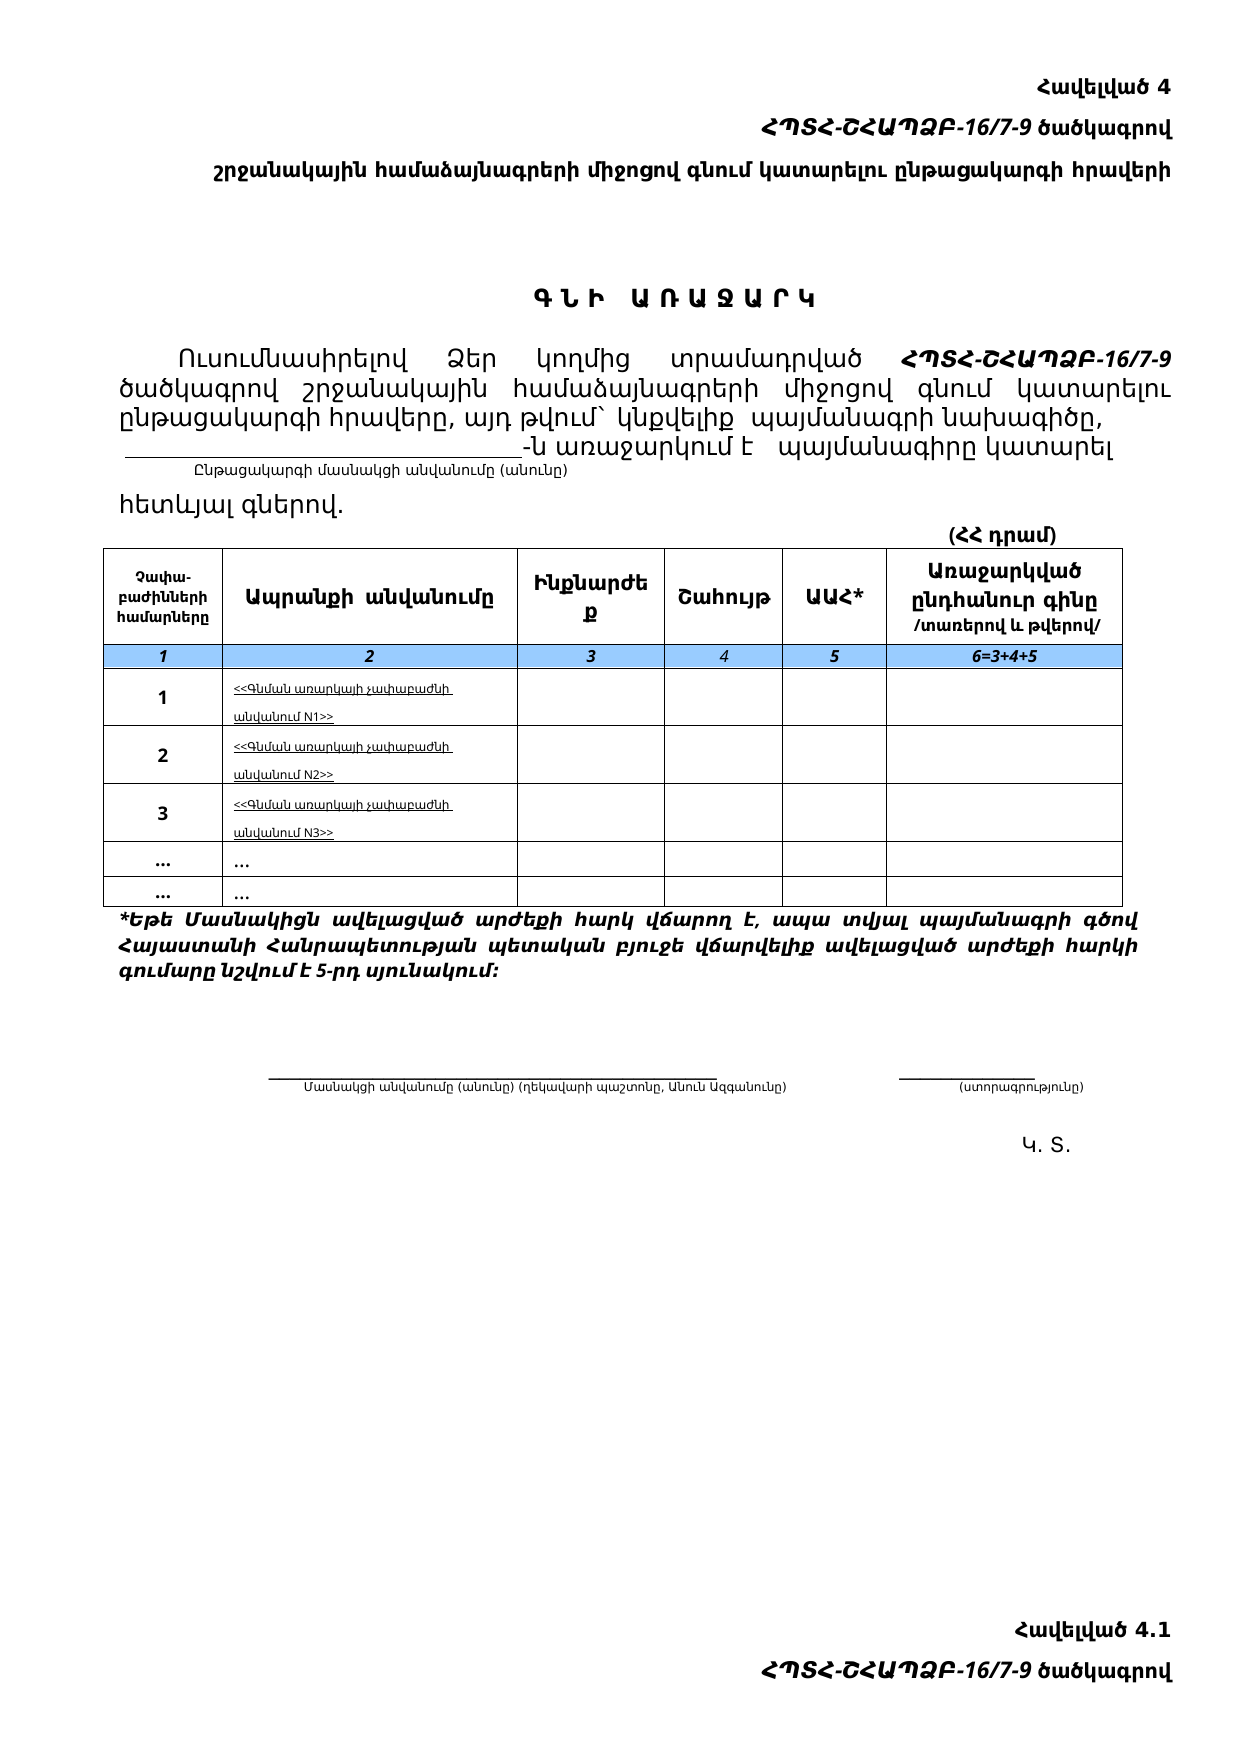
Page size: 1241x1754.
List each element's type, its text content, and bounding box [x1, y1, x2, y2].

table_cell 2 [223, 645, 517, 667]
table_header Շահույթ [665, 549, 782, 644]
table_cell [665, 877, 782, 906]
table_header Առաջարկված ընդհանուր գինը /տառերով և թվերով/ [887, 549, 1122, 644]
table_cell [783, 842, 886, 876]
text Հավելված 4 [118, 75, 1171, 99]
table_cell 1 [104, 645, 222, 667]
table_cell <<Գնման առարկայի չափաբաժնի անվանում N2>> [223, 726, 517, 783]
table_cell [665, 842, 782, 876]
table_cell 3 [104, 784, 222, 841]
table_cell 2 [104, 726, 222, 783]
table_header Ինքնարժեք [518, 549, 664, 644]
text ՀՊՏՀ-ՇՀԱՊՁԲ-16/7-9 ծածկագրով [118, 111, 1171, 143]
text հետևյալ գներով. [118, 491, 1171, 520]
table_cell 6=3+4+5 [887, 645, 1122, 667]
text Հավելված 4.1 [118, 1618, 1171, 1642]
table_cell 5 [783, 645, 886, 667]
table_cell [887, 877, 1122, 906]
text ___________________________________________ _____________ [193, 1056, 1171, 1081]
table_cell [783, 877, 886, 906]
table_cell [887, 842, 1122, 876]
text Ուսումնասիրելով Ձեր կողմից տրամադրված ՀՊՏՀ-ՇՀԱՊՁԲ-16/7-9 ծածկագրով շրջանակային համաձայնագրերի միջոցով գնում կատարելու ընթացակարգի հրավերը, այդ թվում` կնքվելիք պայմանագրի նախագիծը, [118, 343, 1171, 432]
table_cell [518, 669, 664, 725]
table_cell [783, 784, 886, 841]
table_cell [783, 726, 886, 783]
table_cell … [104, 842, 222, 876]
table_cell <<Գնման առարկայի չափաբաժնի անվանում N1>> [223, 669, 517, 725]
table_cell ... [223, 877, 517, 906]
table_cell <<Գնման առարկայի չափաբաժնի անվանում N3>> [223, 784, 517, 841]
table_cell [665, 669, 782, 725]
text Մասնակցի անվանումը (անունը) (ղեկավարի պաշտոնը, Անուն Ազգանունը) (ստորագրությունը) [118, 1081, 1171, 1105]
table_cell [518, 726, 664, 783]
table_cell [518, 877, 664, 906]
table_cell [665, 784, 782, 841]
table_cell 3 [518, 645, 664, 667]
table_cell … [104, 877, 222, 906]
table_header ԱԱՀ* [783, 549, 886, 644]
table_header Ապրանքի անվանումը [223, 549, 517, 644]
table_cell ... [223, 842, 517, 876]
table_cell 1 [104, 669, 222, 725]
table_cell [518, 784, 664, 841]
table_cell [887, 669, 1122, 725]
text Ընթացակարգի մասնակցի անվանումը (անունը) [118, 461, 1171, 491]
text Գ Ն Ի Ա Ռ Ա Ջ Ա Ր Կ [118, 284, 1171, 313]
table_cell 4 [665, 645, 782, 667]
table_cell [665, 726, 782, 783]
text (ՀՀ դրամ) [118, 520, 1171, 548]
text Կ. Տ. [118, 1133, 1171, 1157]
table_cell [887, 726, 1122, 783]
text ՀՊՏՀ-ՇՀԱՊՁԲ-16/7-9 ծածկագրով [118, 1654, 1171, 1685]
table_cell [783, 669, 886, 725]
table_header Չափա- բաժինների համարները [104, 549, 222, 644]
text շրջանակային համաձայնագրերի միջոցով գնում կատարելու ընթացակարգի հրավերի [118, 158, 1171, 182]
text -ն առաջարկում է պայմանագիրը կատարել [118, 432, 1171, 461]
table_cell [887, 784, 1122, 841]
text *Եթե Մասնակիցն ավելացված արժեքի հարկ վճարող է, ապա տվյալ պայմանագրի գծով Հայաստանի Հանրապետության պետական բյուջե վճարվելիք ավելացված արժեքի հարկի գումարը նշվում է 5-րդ սյունակում։ [118, 907, 1139, 983]
table_cell [518, 842, 664, 876]
